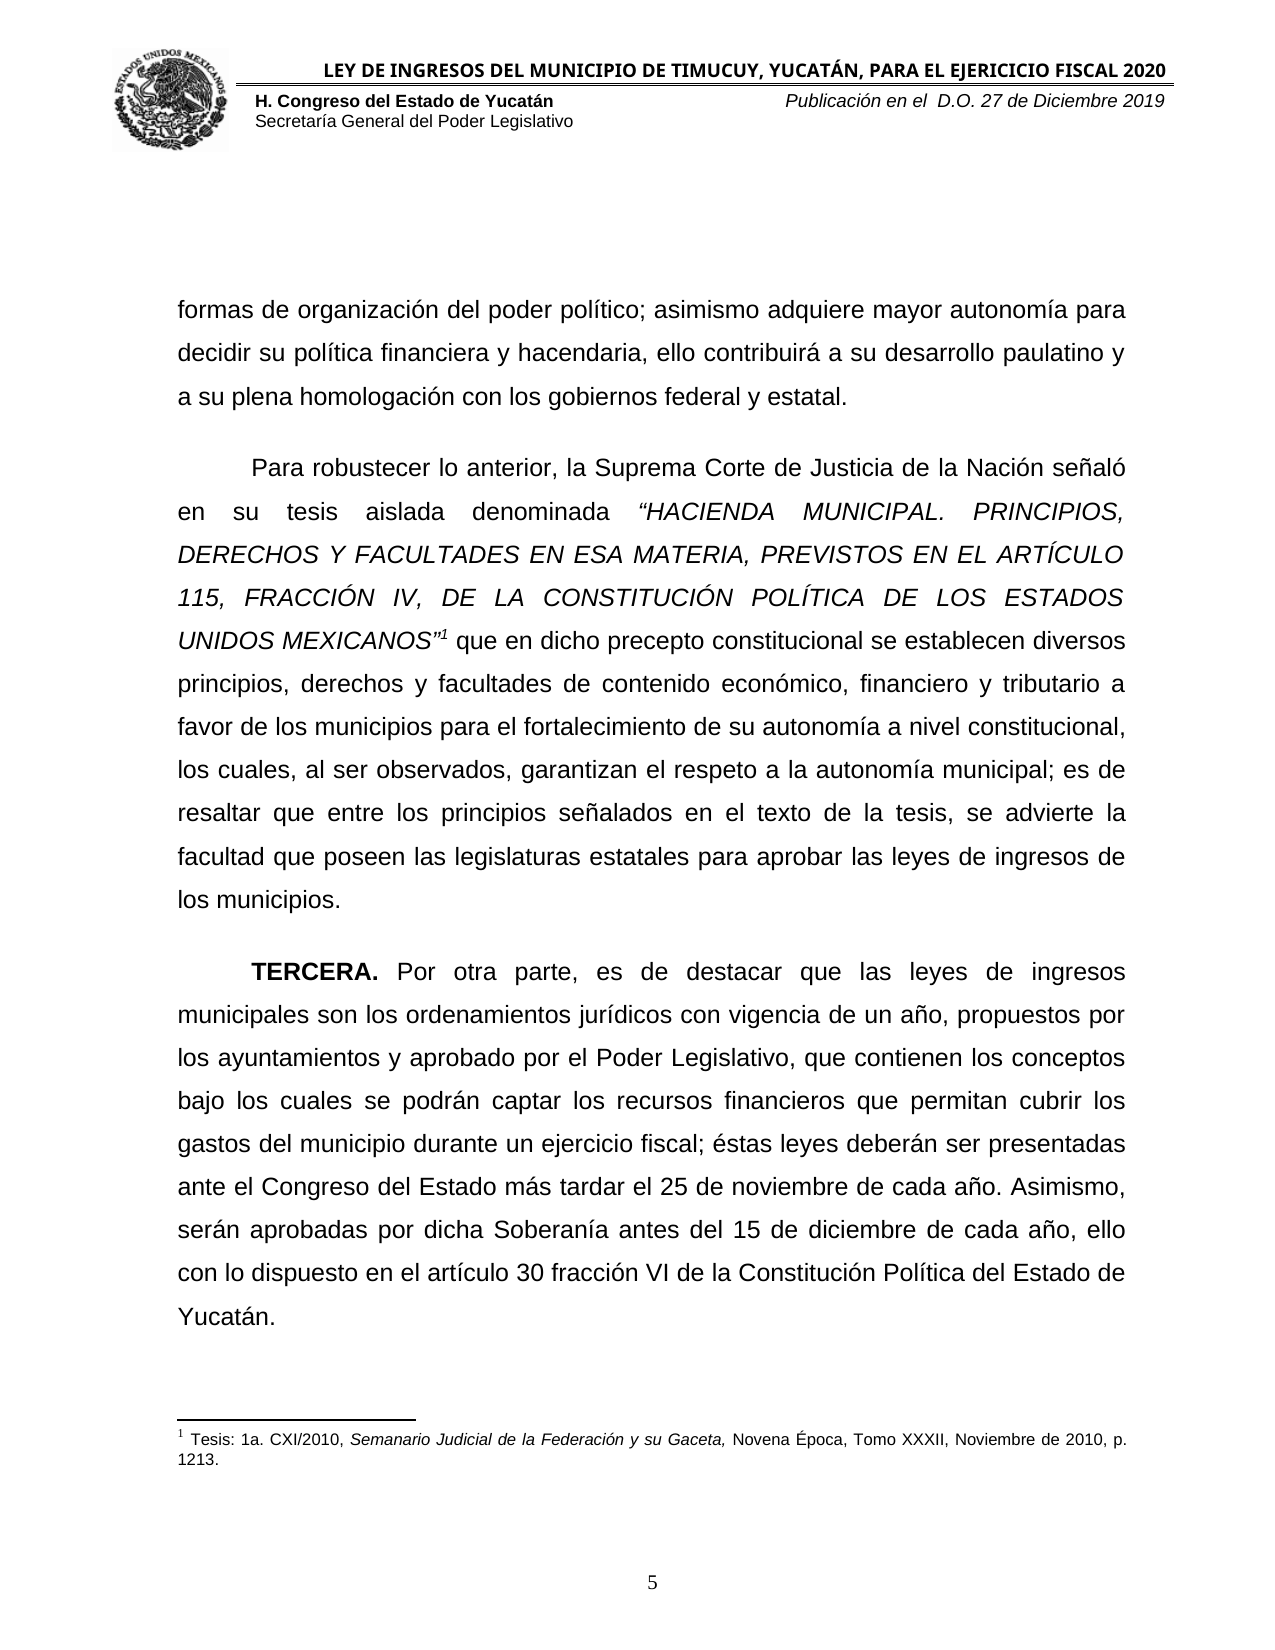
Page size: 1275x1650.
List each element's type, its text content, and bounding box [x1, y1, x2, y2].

text Para robustecer lo anterior, la Suprema Corte de Justicia de la Nación señaló en su tesis aislada denominada “HACIENDA MUNICIPAL. PRINCIPIOS, DERECHOS Y FACULTADES EN ESA MATERIA, PREVISTOS EN EL ARTÍCULO 115, FRACCIÓN IV, DE LA CONSTITUCIÓN POLÍTICA DE LOS ESTADOS UNIDOS MEXICANOS” que en dicho precepto constitucional se establecen diversos principios, derechos y facultades de contenido económico, financiero y tributario a favor de los municipios para el fortalecimiento de su autonomía a nivel constitucional, los cuales, al ser observados, garantizan el respeto a la autonomía municipal; es de resaltar que entre los principios señalados en el texto de la tesis, se advierte la facultad que poseen las legislaturas estatales para aprobar las leyes de ingresos de los municipios. [177, 453, 1127, 913]
text TERCERA. Por otra parte, es de destacar que las leyes de ingresos municipales son los ordenamientos jurídicos con vigencia de un año, propuestos por los ayuntamientos y aprobado por el Poder Legislativo, que contienen los conceptos bajo los cuales se podrán captar los recursos financieros que permitan cubrir los gastos del municipio durante un ejercicio fiscal; éstas leyes deberán ser presentadas ante el Congreso del Estado más tardar el 25 de noviembre de cada año. Asimismo, serán aprobadas por dicha Soberanía antes del 15 de diciembre de cada año, ello con lo dispuesto en el artículo 30 fracción VI de la Constitución Política del Estado de Yucatán. [177, 957, 1127, 1330]
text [177, 295, 1127, 410]
